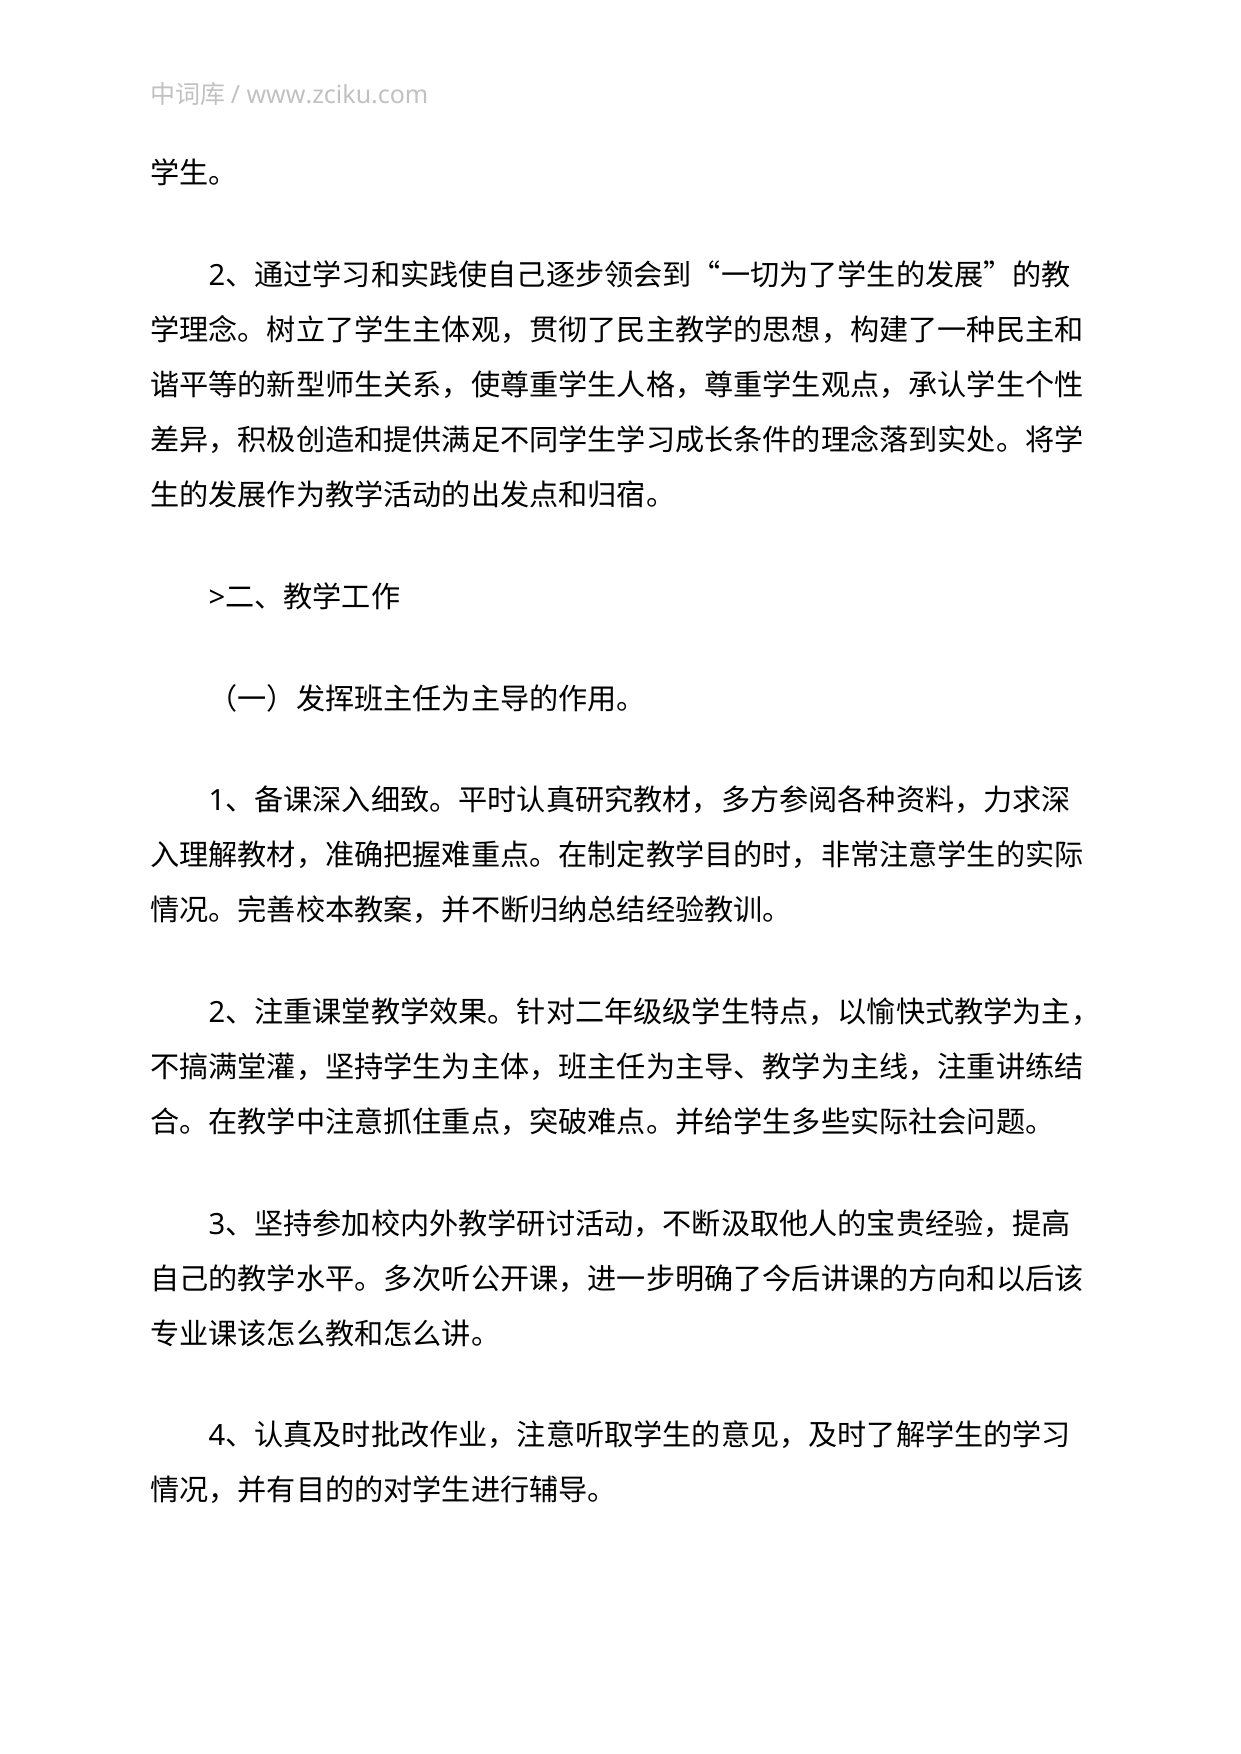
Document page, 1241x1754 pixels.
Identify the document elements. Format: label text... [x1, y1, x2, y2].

text 4、认真及时批改作业，注意听取学生的意见，及时了解学生的学习情况，并有目的的对学生进行辅导。 [150, 1412, 1090, 1509]
text 2、通过学习和实践使自己逐步领会到“一切为了学生的发展”的教学理念。树立了学生主体观，贯彻了民主教学的思想，构建了一种民主和谐平等的新型师生关系，使尊重学生人格，尊重学生观点，承认学生个性差异，积极创造和提供满足不同学生学习成长条件的理念落到实处。将学生的发展作为教学活动的出发点和归宿。 [150, 252, 1090, 514]
text 1、备课深入细致。平时认真研究教材，多方参阅各种资料，力求深入理解教材，准确把握难重点。在制定教学目的时，非常注意学生的实际情况。完善校本教案，并不断归纳总结经验教训。 [150, 777, 1090, 929]
text （一）发挥班主任为主导的作用。 [150, 675, 1090, 717]
text 3、坚持参加校内外教学研讨活动，不断汲取他人的宝贵经验，提高自己的教学水平。多次听公开课，进一步明确了今后讲课的方向和以后该专业课该怎么教和怎么讲。 [150, 1200, 1090, 1352]
text >二、教学工作 [150, 573, 1090, 616]
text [150, 150, 1090, 192]
text 2、注重课堂教学效果。针对二年级级学生特点，以愉快式教学为主，不搞满堂灌，坚持学生为主体，班主任为主导、教学为主线，注重讲练结合。在教学中注意抓住重点，突破难点。并给学生多些实际社会问题。 [150, 989, 1090, 1141]
